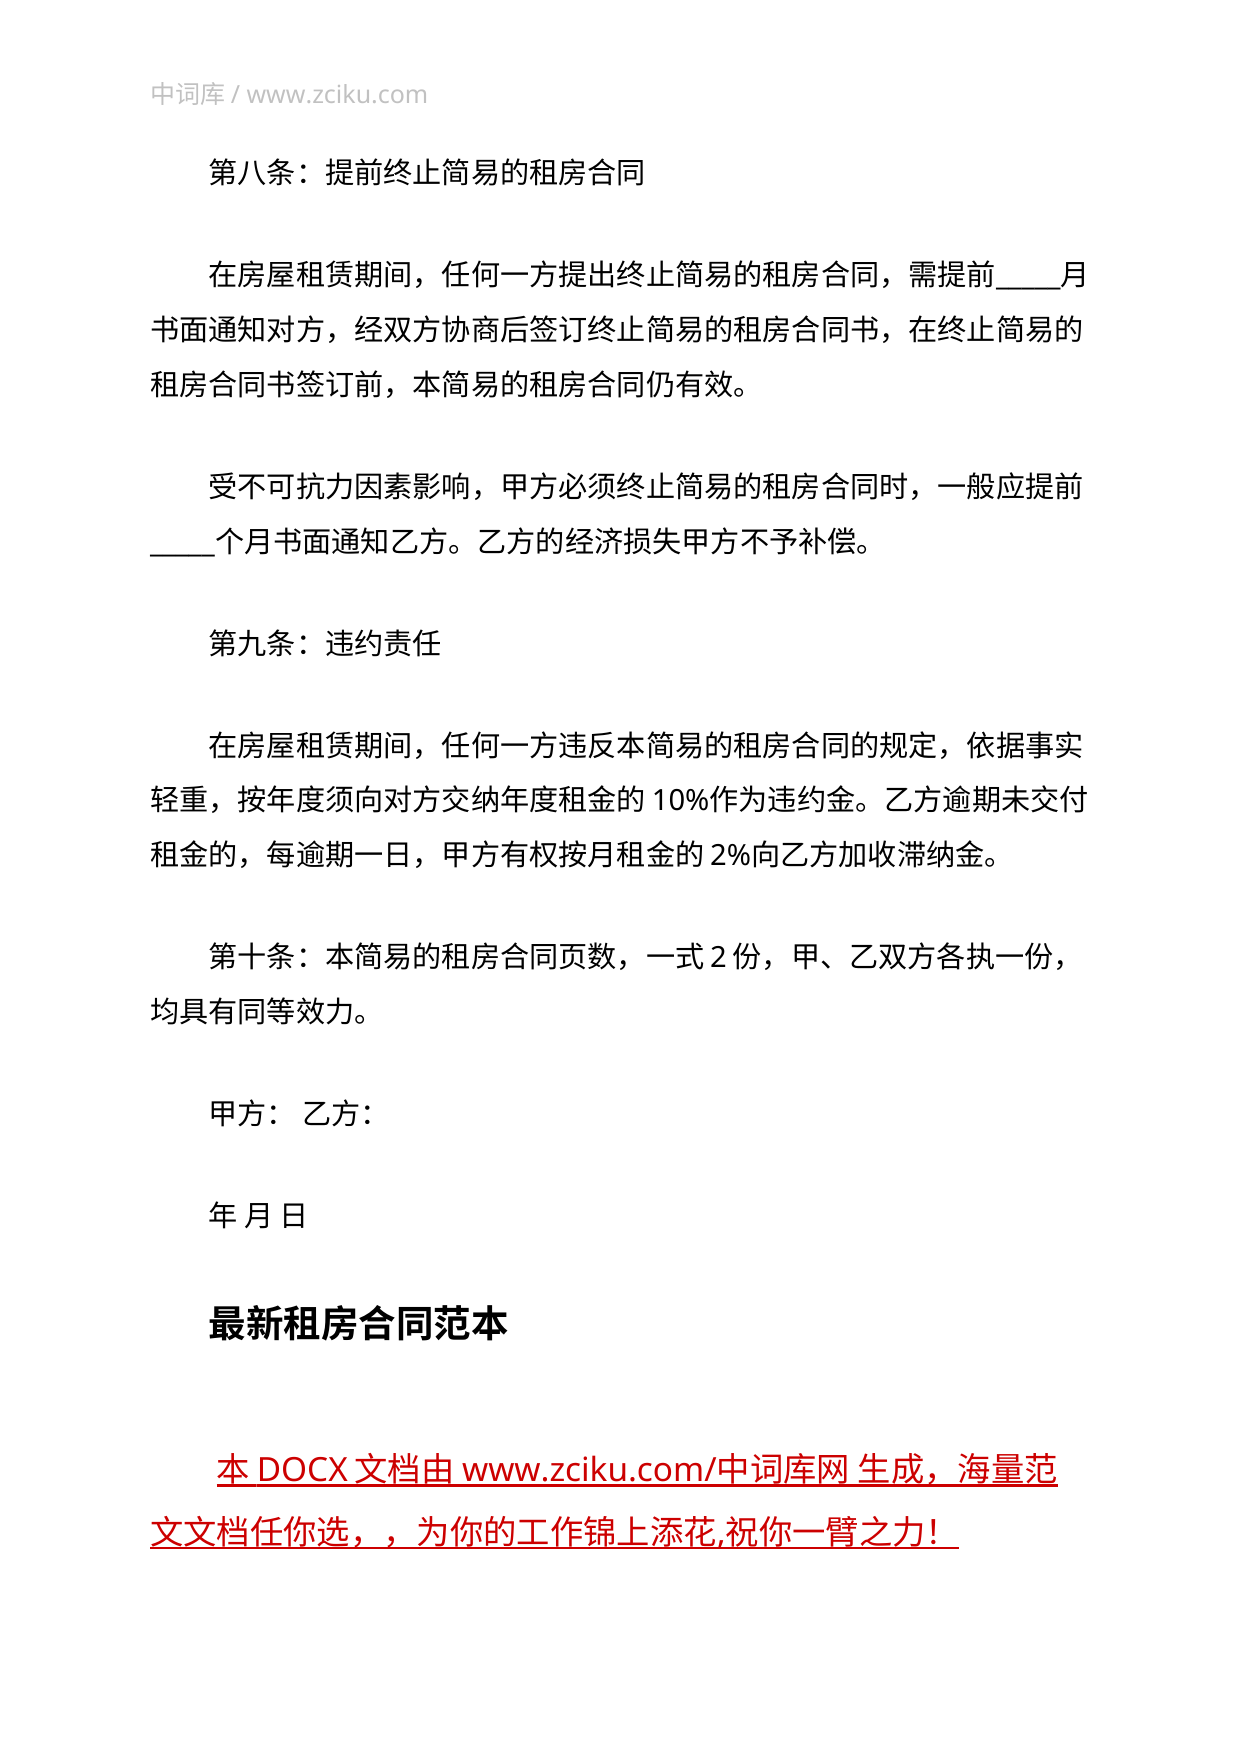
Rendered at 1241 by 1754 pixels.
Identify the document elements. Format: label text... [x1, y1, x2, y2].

text 在房屋租赁期间，任何一方违反本简易的租房合同的规定，依据事实轻重，按年度须向对方交纳年度租金的10%作为违约金。乙方逾期未交付租金的，每逾期一日，甲方有权按月租金的2%向乙方加收滞纳金。 [150, 722, 1090, 874]
text 最新租房合同范本 [150, 1294, 1090, 1348]
text 本DOCX文档由 www.zciku.com/中词库网 生成，海量范文文档任你选，，为你的工作锦上添花,祝你一臂之力！ [150, 1443, 1090, 1554]
text 年 月 日 [150, 1192, 1090, 1235]
text 在房屋租赁期间，任何一方提出终止简易的租房合同，需提前_____月书面通知对方，经双方协商后签订终止简易的租房合同书，在终止简易的租房合同书签订前，本简易的租房合同仍有效。 [150, 252, 1090, 404]
text 第八条：提前终止简易的租房合同 [150, 150, 1090, 192]
text 第九条：违约责任 [150, 620, 1090, 663]
text 受不可抗力因素影响，甲方必须终止简易的租房合同时，一般应提前_____个月书面通知乙方。乙方的经济损失甲方不予补偿。 [150, 463, 1090, 561]
text 第十条：本简易的租房合同页数，一式2份，甲、乙双方各执一份，均具有同等效力。 [150, 934, 1090, 1031]
text 甲方： 乙方： [150, 1091, 1090, 1133]
